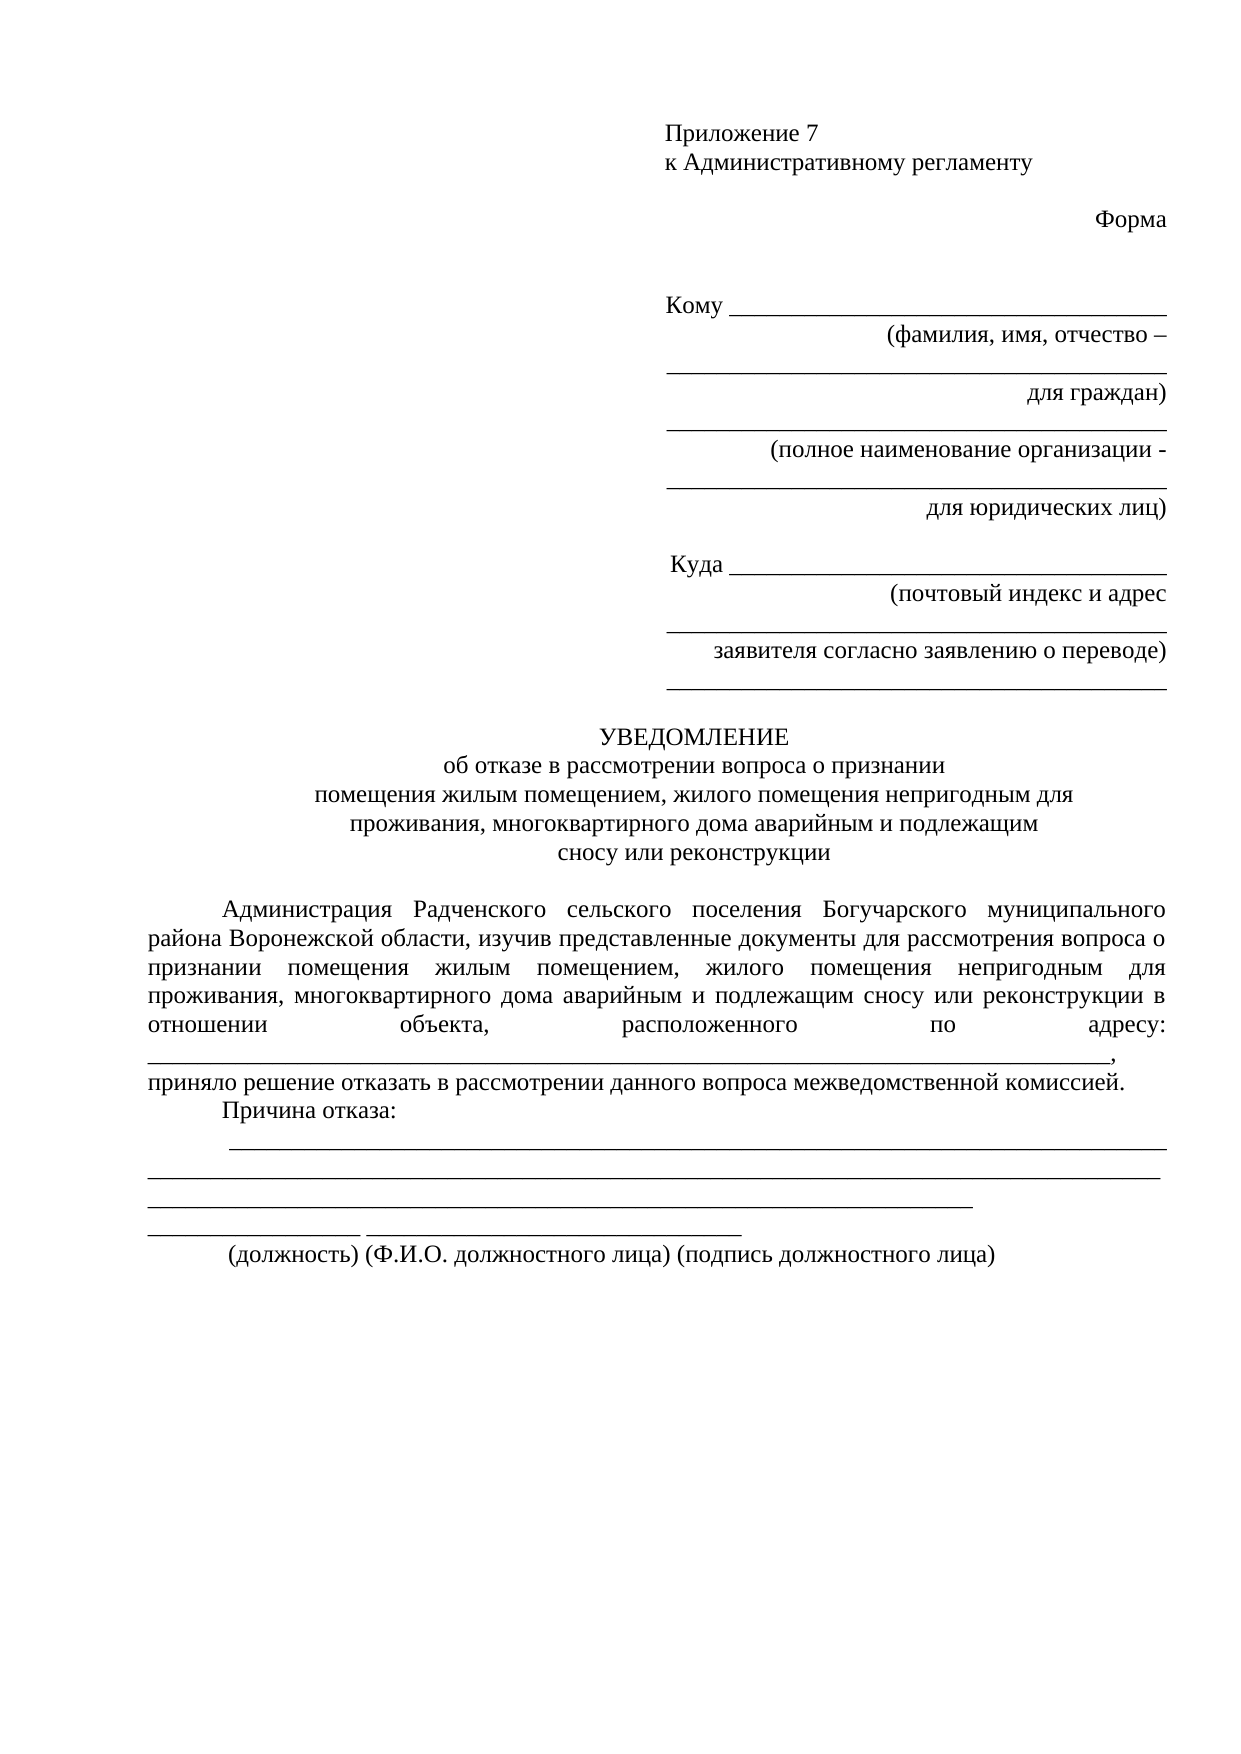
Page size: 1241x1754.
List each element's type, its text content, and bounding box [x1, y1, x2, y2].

text Форма [148, 204, 1167, 233]
text (полное наименование организации - [148, 434, 1167, 463]
text ________________________________________ [148, 348, 1167, 377]
text ________________________________________ [148, 607, 1167, 636]
text об отказе в рассмотрении вопроса о признании [148, 751, 1167, 779]
text Куда ___________________________________ [148, 549, 1167, 578]
text для граждан) [148, 377, 1167, 406]
text проживания, многоквартирного дома аварийным и подлежащим [148, 808, 1167, 837]
text Причина отказа: [148, 1096, 1167, 1124]
text заявителя согласно заявлению о переводе) [148, 636, 1167, 664]
text Администрация Радченского сельского поселения Богучарского муниципального района Воронежской области, изучив представленные документы для рассмотрения вопроса о признании помещения жилым помещением, жилого помещения непригодным для проживания, многоквартирного дома аварийным и подлежащим сносу или реконструкции в отношении объекта, расположенного по адресу: _____________________________________________________________________________, приняло решение отказать в рассмотрении данного вопроса межведомственной комиссией. [148, 894, 1167, 1096]
text (фамилия, имя, отчество – [148, 319, 1167, 348]
text Приложение 7 [148, 118, 1167, 147]
text сносу или реконструкции [148, 837, 1167, 866]
text помещения жилым помещением, жилого помещения непригодным для [148, 779, 1167, 808]
text ________________________________________ [148, 406, 1167, 434]
text ______________________________________________________________________________________________________________________________________________________________________________________________________________________________ _________________ ______________________________ [148, 1124, 1167, 1239]
text для юридических лиц) [148, 492, 1167, 521]
text к Административному регламенту [148, 147, 1167, 176]
text (должность) (Ф.И.О. должностного лица) (подпись должностного лица) [148, 1239, 1167, 1268]
text (почтовый индекс и адрес [148, 578, 1167, 607]
text Кому ___________________________________ [148, 291, 1167, 319]
text ________________________________________ [148, 664, 1167, 693]
text ________________________________________ [148, 463, 1167, 492]
text УВЕДОМЛЕНИЕ [148, 722, 1167, 751]
